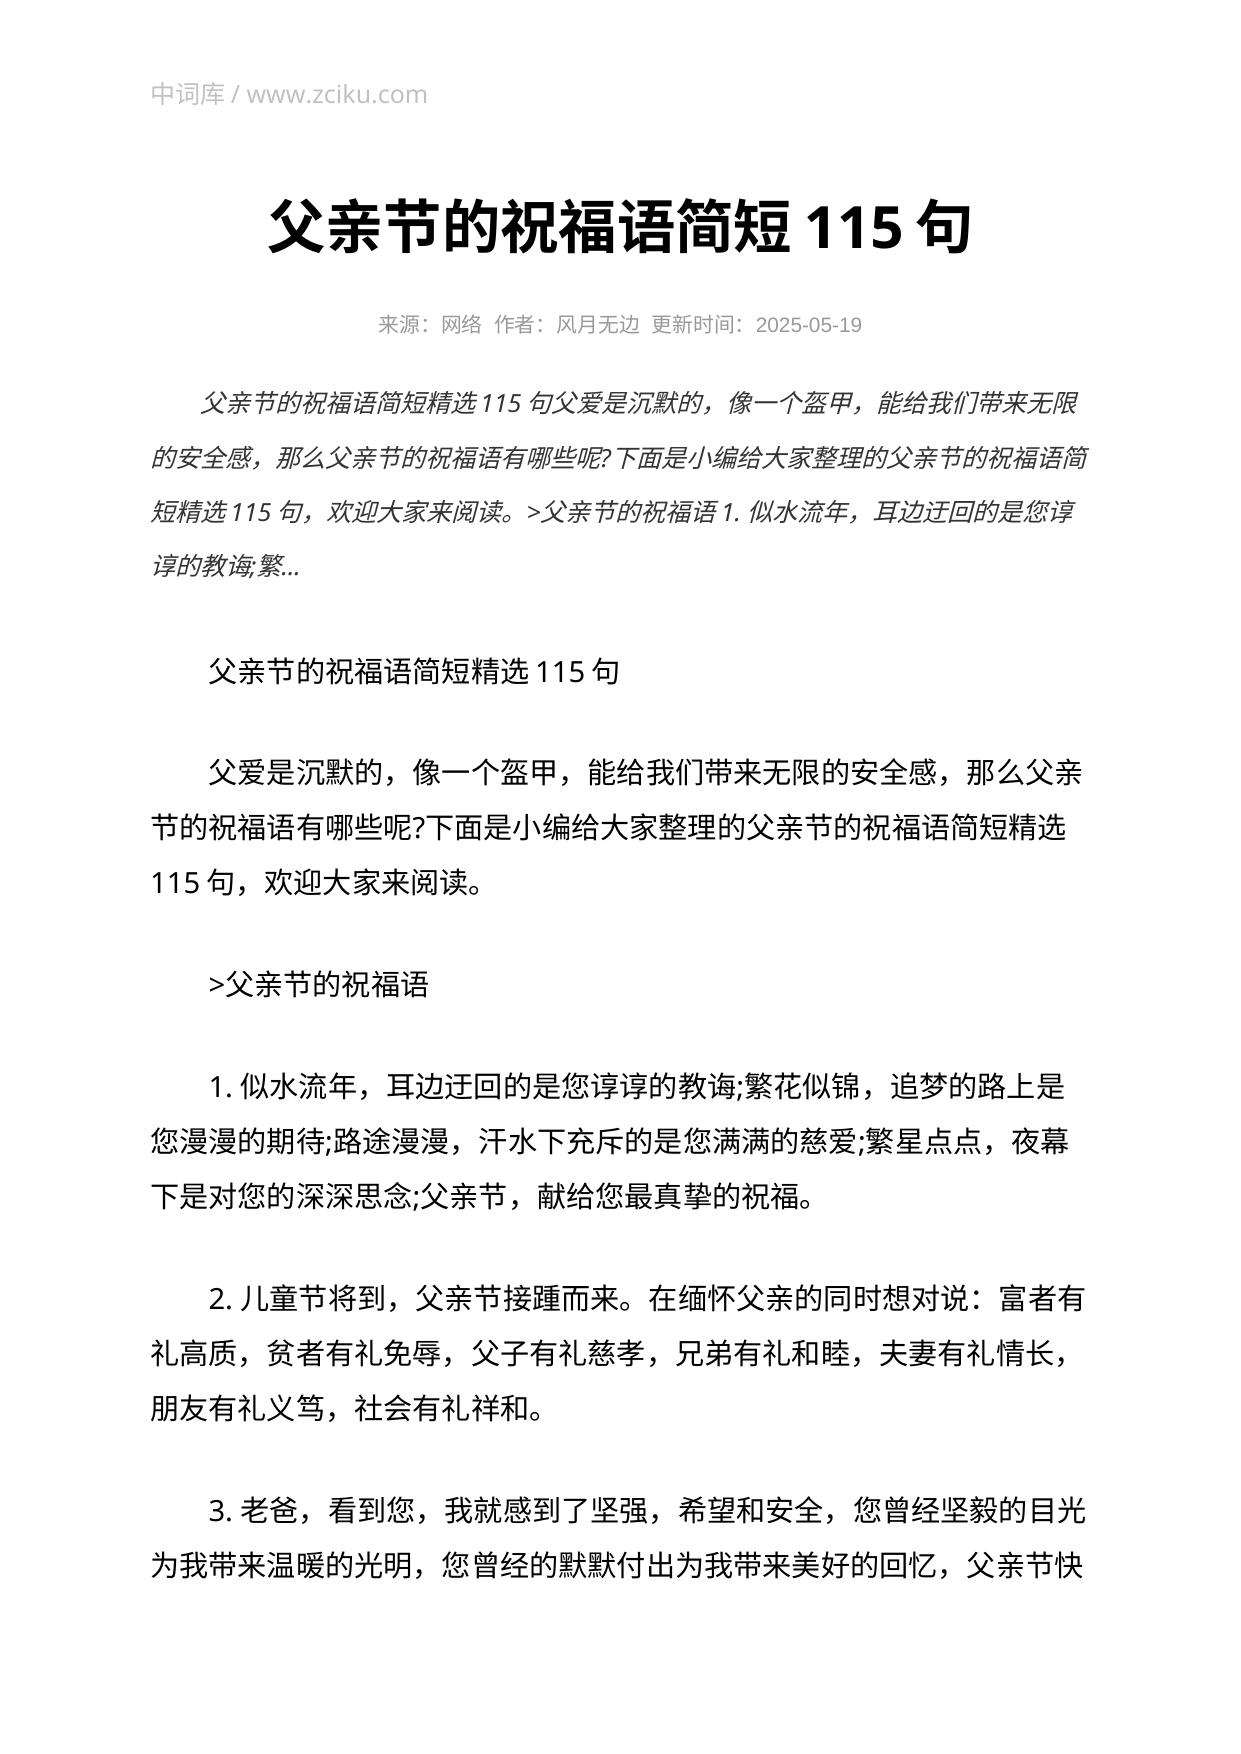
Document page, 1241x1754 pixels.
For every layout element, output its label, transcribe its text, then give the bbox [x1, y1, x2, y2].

text 来源：网络 作者：风月无边 更新时间：2025-05-19 [150, 313, 1090, 337]
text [150, 1488, 1090, 1585]
text 1. 似水流年，耳边迂回的是您谆谆的教诲;繁花似锦，追梦的路上是您漫漫的期待;路途漫漫，汗水下充斥的是您满满的慈爱;繁星点点，夜幕下是对您的深深思念;父亲节，献给您最真挚的祝福。 [150, 1064, 1090, 1216]
text 父亲节的祝福语简短精选115句 [150, 648, 1090, 691]
text 父爱是沉默的，像一个盔甲，能给我们带来无限的安全感，那么父亲节的祝福语有哪些呢?下面是小编给大家整理的父亲节的祝福语简短精选115句，欢迎大家来阅读。 [150, 750, 1090, 902]
text 2. 儿童节将到，父亲节接踵而来。在缅怀父亲的同时想对说：富者有礼高质，贫者有礼免辱，父子有礼慈孝，兄弟有礼和睦，夫妻有礼情长，朋友有礼义笃，社会有礼祥和。 [150, 1276, 1090, 1428]
text 父亲节的祝福语简短精选115句父爱是沉默的，像一个盔甲，能给我们带来无限的安全感，那么父亲节的祝福语有哪些呢?下面是小编给大家整理的父亲节的祝福语简短精选115句，欢迎大家来阅读。>父亲节的祝福语1. 似水流年，耳边迂回的是您谆谆的教诲;繁... [150, 384, 1090, 583]
subtitle 父亲节的祝福语简短115句 [150, 181, 1090, 266]
text >父亲节的祝福语 [150, 962, 1090, 1004]
